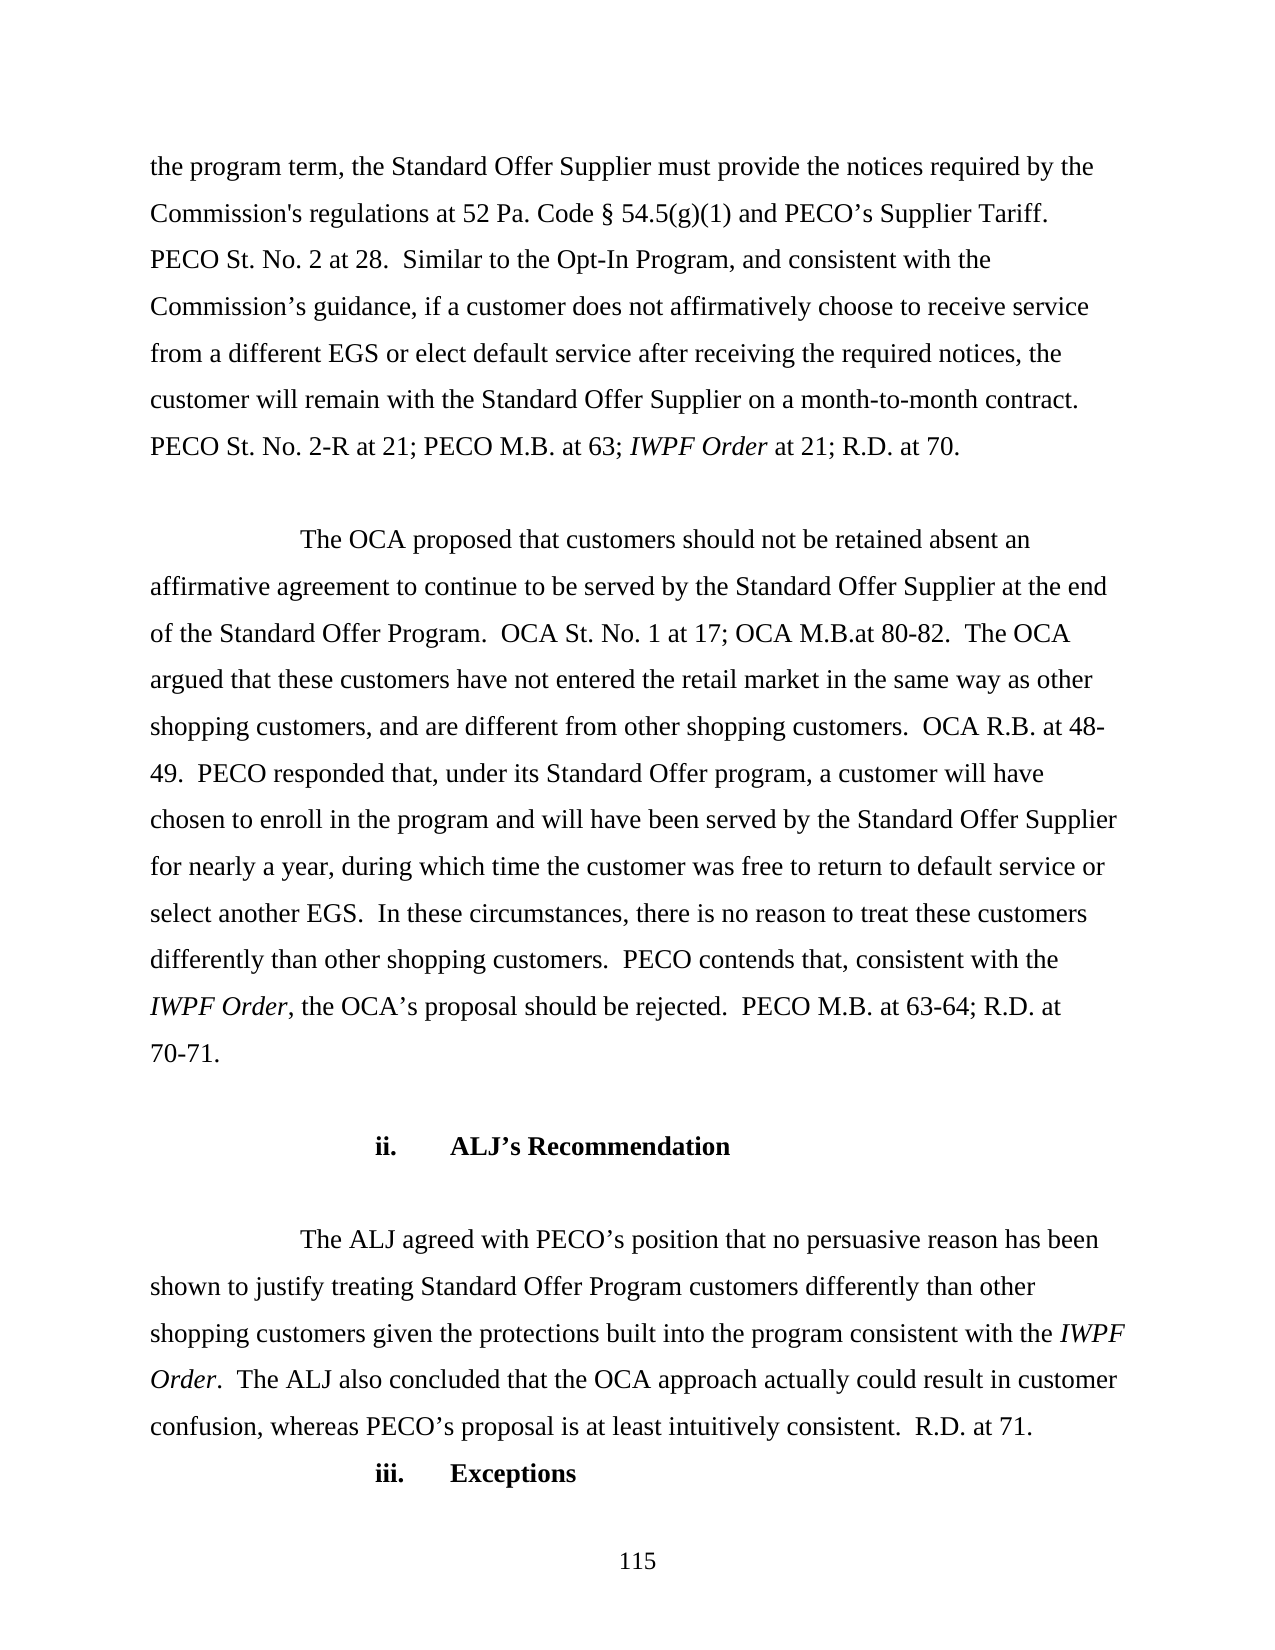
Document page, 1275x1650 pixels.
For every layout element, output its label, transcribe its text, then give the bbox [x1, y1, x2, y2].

text The OCA proposed that customers should not be retained absent an affirmative agreement to continue to be served by the Standard Offer Supplier at the end of the Standard Offer Program. OCA St. No. 1 at 17; OCA M.B.at 80-82. The OCA argued that these customers have not entered the retail market in the same way as other shopping customers, and are different from other shopping customers. OCA R.B. at 48-49. PECO responded that, under its Standard Offer program, a customer will have chosen to enroll in the program and will have been served by the Standard Offer Supplier for nearly a year, during which time the customer was free to return to default service or select another EGS. In these circumstances, there is no reason to treat these customers differently than other shopping customers. PECO contends that, consistent with the IWPF Order, the OCA’s proposal should be rejected. PECO M.B. at 63-64; R.D. at 70-71. [150, 523, 1125, 1068]
text ii. ALJ’s Recommendation [150, 1130, 1125, 1161]
text iii. Exceptions [150, 1457, 1125, 1488]
text The ALJ agreed with PECO’s position that no persuasive reason has been shown to justify treating Standard Offer Program customers differently than other shopping customers given the protections built into the program consistent with the IWPF Order. The ALJ also concluded that the OCA approach actually could result in customer confusion, whereas PECO’s proposal is at least intuitively consistent. R.D. at 71. [150, 1223, 1125, 1441]
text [150, 150, 1125, 461]
